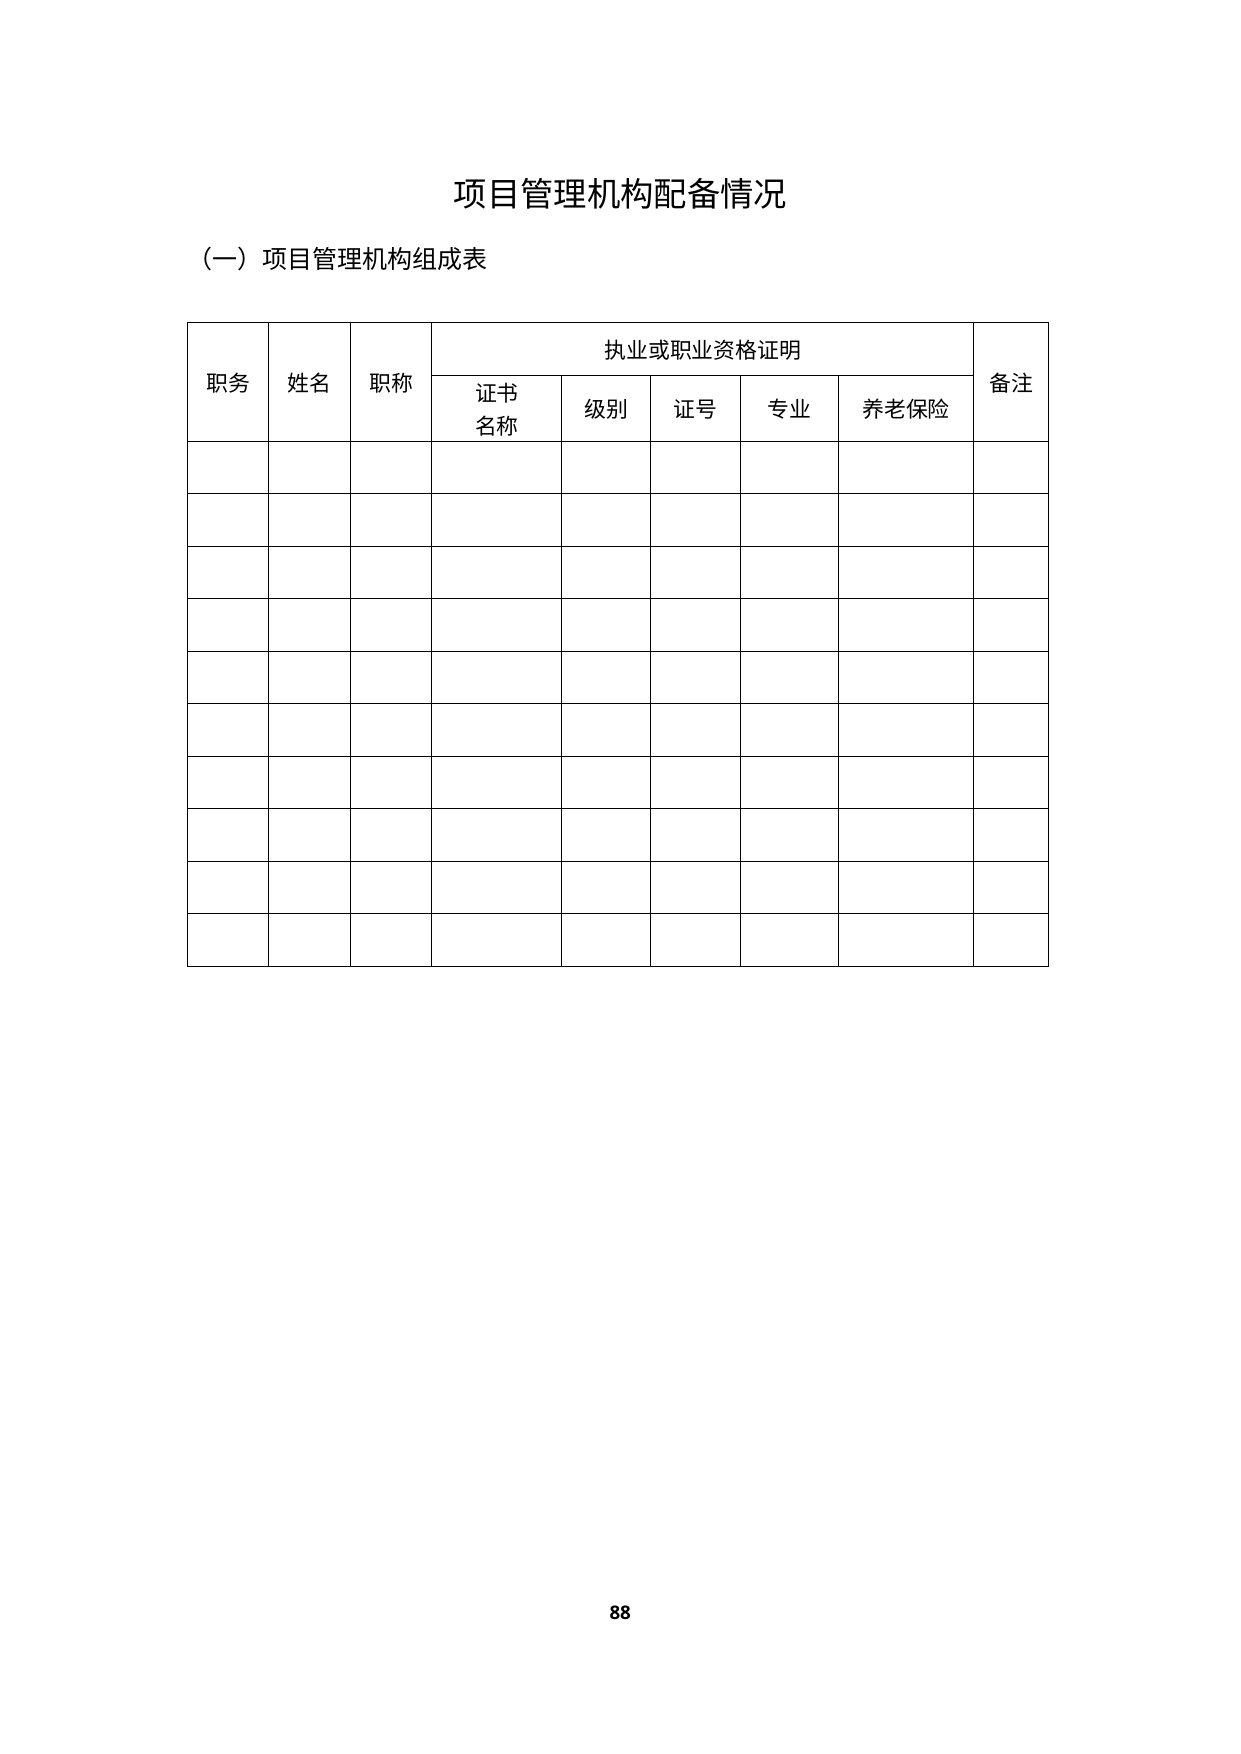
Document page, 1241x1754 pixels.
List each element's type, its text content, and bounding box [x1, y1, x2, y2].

table_cell [432, 599, 561, 651]
table_cell [741, 704, 838, 756]
table_cell [351, 704, 431, 756]
table_cell [839, 547, 973, 598]
table_cell 级别 [562, 376, 650, 441]
table_cell 证号 [651, 376, 740, 441]
table_cell [974, 757, 1048, 808]
table_header 职称 [351, 323, 431, 441]
text （一）项目管理机构组成表 [187, 225, 1053, 290]
table_cell [974, 599, 1048, 651]
table_cell [651, 599, 740, 651]
table_cell [432, 494, 561, 546]
table_cell [432, 809, 561, 861]
table_cell [974, 652, 1048, 703]
table_cell [351, 494, 431, 546]
table_cell [562, 914, 650, 966]
table_cell [269, 599, 350, 651]
table_cell [269, 442, 350, 493]
table_cell [974, 547, 1048, 598]
table_cell [839, 494, 973, 546]
table_cell [741, 652, 838, 703]
table_cell [432, 652, 561, 703]
table_cell [974, 809, 1048, 861]
table_cell [188, 547, 268, 598]
table_header 职务 [188, 323, 268, 441]
table_cell [974, 442, 1048, 493]
table_cell [188, 652, 268, 703]
table_cell [741, 914, 838, 966]
table_cell [839, 652, 973, 703]
table_cell [351, 862, 431, 913]
table_cell [188, 757, 268, 808]
table_cell [351, 599, 431, 651]
table_cell [741, 862, 838, 913]
table_cell 证书 名称 [432, 376, 561, 441]
table_cell [432, 914, 561, 966]
table_cell [839, 704, 973, 756]
table_cell [351, 809, 431, 861]
table_cell [839, 599, 973, 651]
table_cell [562, 599, 650, 651]
table_cell [351, 652, 431, 703]
table_cell [432, 547, 561, 598]
table_cell [351, 914, 431, 966]
table_cell [651, 757, 740, 808]
table_cell [651, 442, 740, 493]
table_cell [269, 704, 350, 756]
table_cell [188, 809, 268, 861]
table_cell [269, 494, 350, 546]
table_cell [741, 442, 838, 493]
table_cell [974, 862, 1048, 913]
table_cell [269, 809, 350, 861]
table_header 姓名 [269, 323, 350, 441]
table_cell [432, 862, 561, 913]
table_cell [651, 809, 740, 861]
table_cell [351, 442, 431, 493]
table_cell [188, 914, 268, 966]
text 项目管理机构配备情况 [187, 160, 1053, 225]
table_cell [269, 652, 350, 703]
table_cell [741, 547, 838, 598]
table_cell [562, 809, 650, 861]
table_cell [562, 547, 650, 598]
table_cell [839, 757, 973, 808]
table_cell [651, 914, 740, 966]
table_cell [651, 494, 740, 546]
table_cell [432, 757, 561, 808]
table_cell [741, 599, 838, 651]
table_cell [839, 809, 973, 861]
table_header 执业或职业资格证明 [432, 323, 973, 375]
table_cell [562, 652, 650, 703]
table_cell [351, 547, 431, 598]
table_cell [839, 862, 973, 913]
table_cell [562, 704, 650, 756]
table_cell 专业 [741, 376, 838, 441]
table_cell [651, 547, 740, 598]
table_cell [974, 914, 1048, 966]
table_cell [269, 862, 350, 913]
table_cell [188, 704, 268, 756]
table_cell [741, 757, 838, 808]
table_cell [741, 809, 838, 861]
table_cell [974, 494, 1048, 546]
table_cell [432, 704, 561, 756]
table_cell [269, 547, 350, 598]
table_cell [269, 757, 350, 808]
table_cell [741, 494, 838, 546]
table_cell [839, 442, 973, 493]
table_cell [839, 914, 973, 966]
table_cell [651, 862, 740, 913]
table_cell [188, 862, 268, 913]
table_cell [651, 652, 740, 703]
table_cell [432, 442, 561, 493]
table_cell [974, 704, 1048, 756]
table_cell [562, 757, 650, 808]
table_cell [651, 704, 740, 756]
table_cell [269, 914, 350, 966]
table_cell [351, 757, 431, 808]
table_cell [188, 442, 268, 493]
table_header 备注 [974, 323, 1048, 441]
table_cell [188, 494, 268, 546]
table_cell [562, 494, 650, 546]
table_cell [188, 599, 268, 651]
table_cell [562, 442, 650, 493]
table_cell 养老保险 [839, 376, 973, 441]
table_cell [562, 862, 650, 913]
